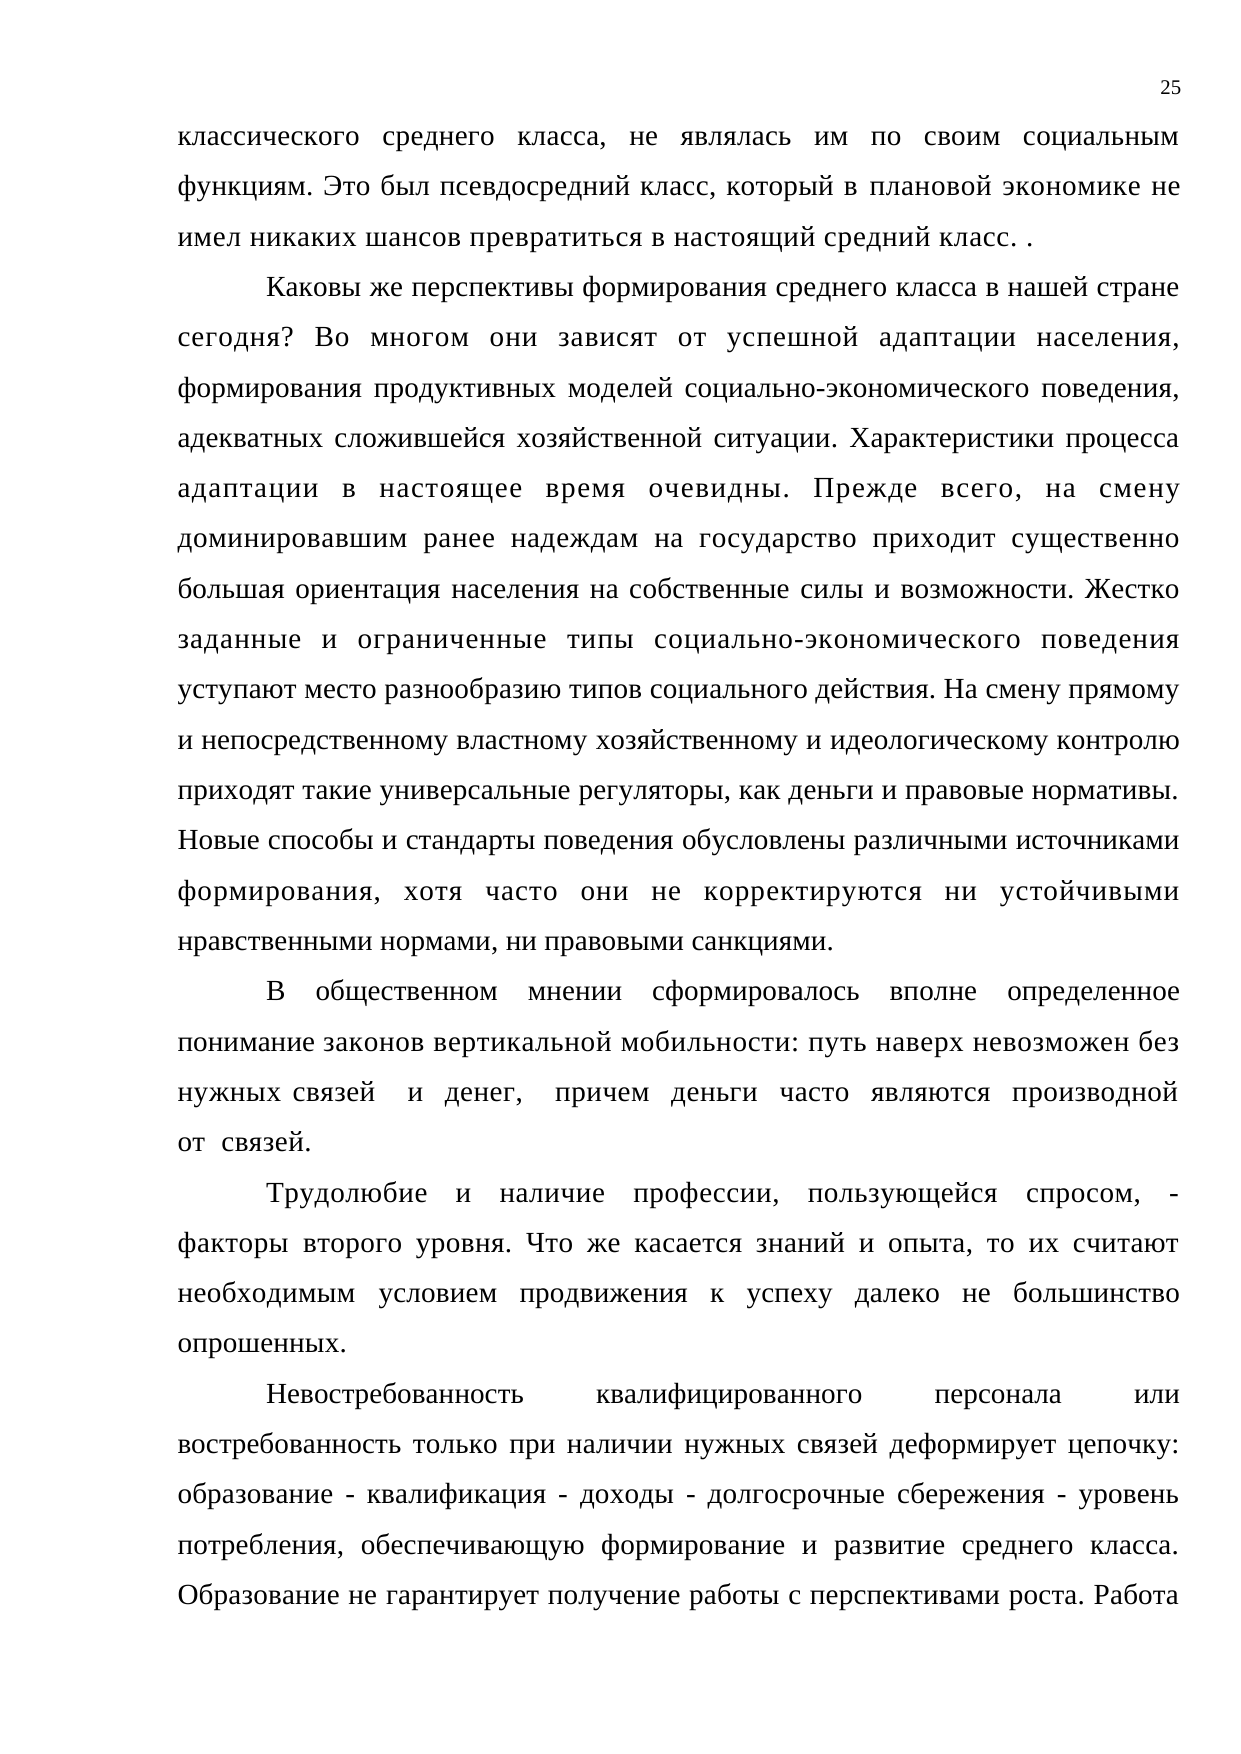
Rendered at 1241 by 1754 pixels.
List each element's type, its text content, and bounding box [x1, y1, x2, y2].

text В общественном мнении сформировалось вполне определенное понимание законов вертикальной мобильности: путь наверх невозможен без нужных связей и денег, причем деньги часто являются производной от связей. [177, 973, 1181, 1158]
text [177, 118, 1181, 252]
text Каковы же перспективы формирования среднего класса в нашей стране сегодня? Во многом они зависят от успешной адаптации населения, формирования продуктивных моделей социально-экономического поведения, адекватных сложившейся хозяйственной ситуации. Характеристики процесса адаптации в настоящее время очевидны. Прежде всего, на смену доминировавшим ранее надеждам на государство приходит существенно большая ориентация населения на собственные силы и возможности. Жестко заданные и ограниченные типы социально-экономического поведения уступают место разнообразию типов социального действия. На смену прямому и непосредственному властному хозяйственному и идеологическому контролю приходят такие универсальные регуляторы, как деньги и правовые нормативы. Новые способы и стандарты поведения обусловлены различными источниками формирования, хотя часто они не корректируются ни устойчивыми нравственными нормами, ни правовыми санкциями. [177, 269, 1181, 957]
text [177, 1376, 1181, 1611]
text Трудолюбие и наличие профессии, пользующейся спросом, - факторы второго уровня. Что же касается знаний и опыта, то их считают необходимым условием продвижения к успеху далеко не большинство опрошенных. [177, 1175, 1181, 1359]
